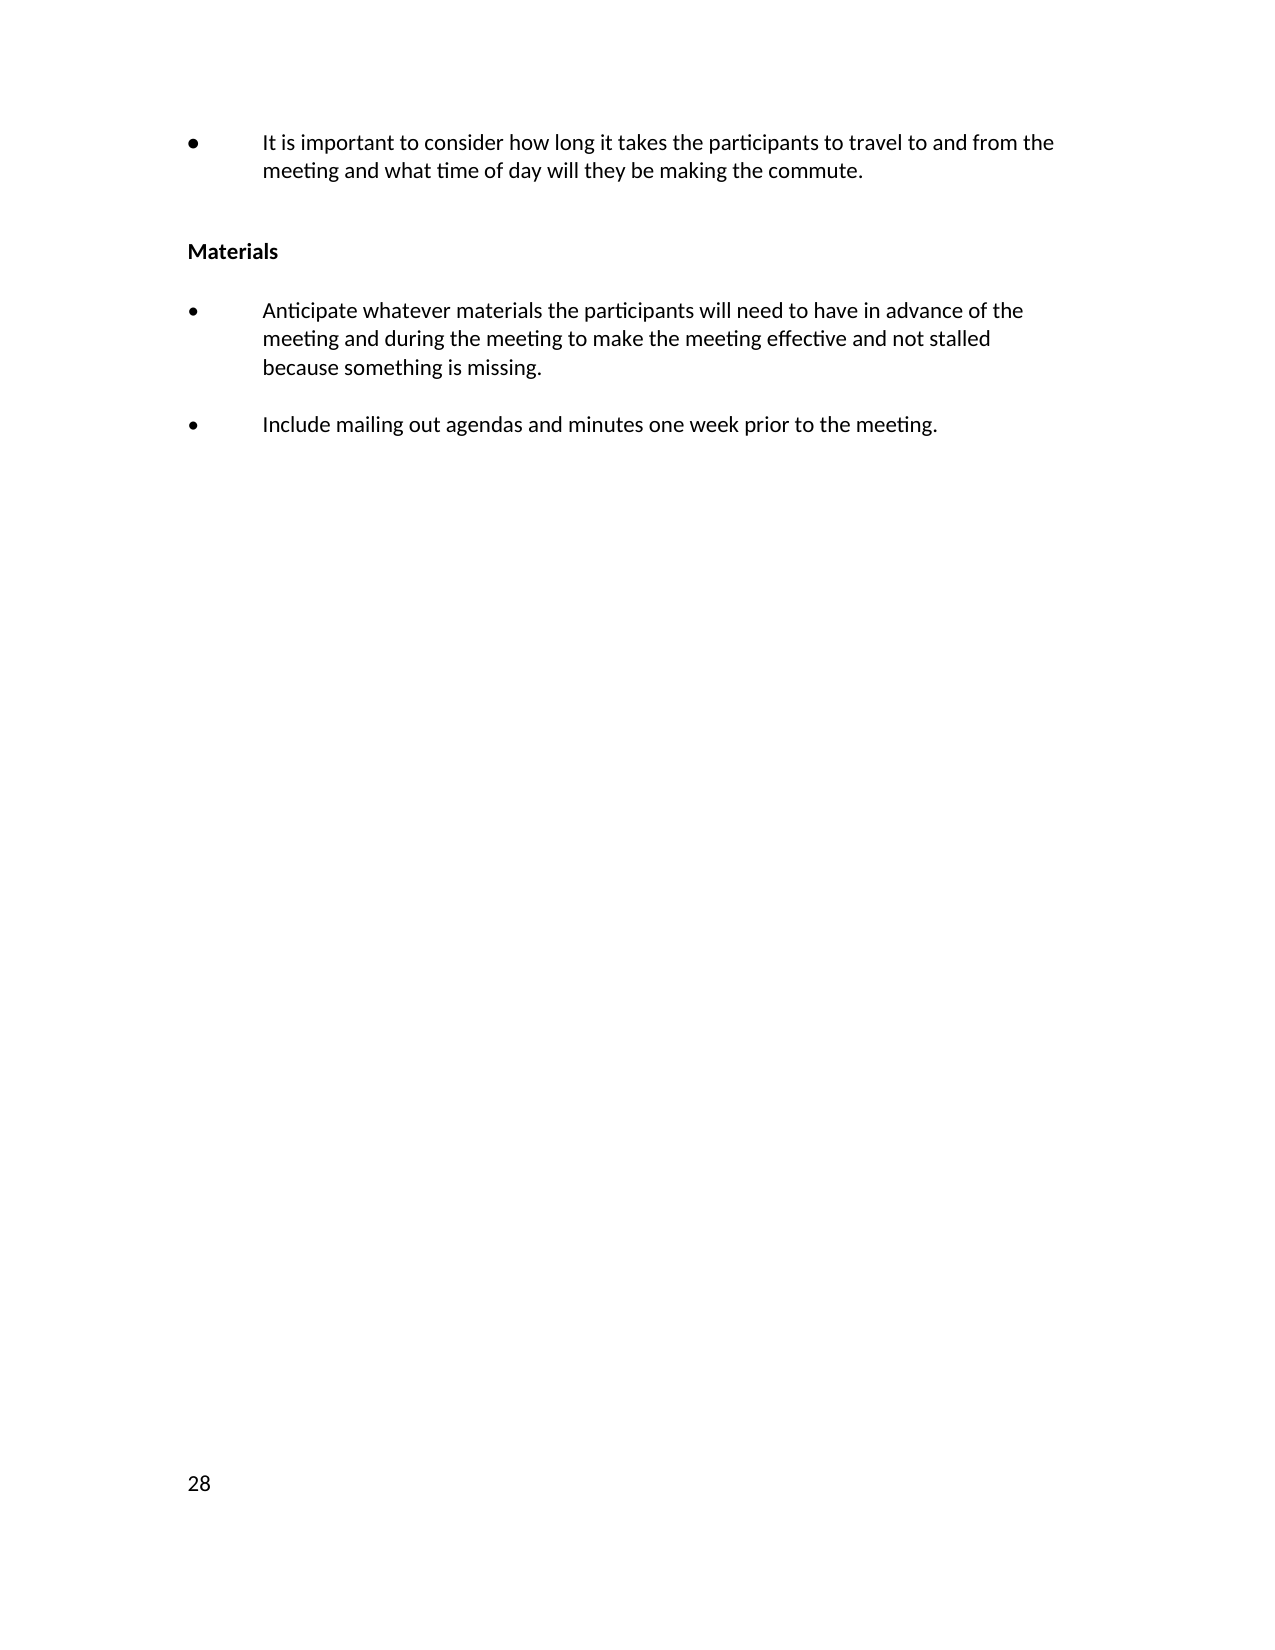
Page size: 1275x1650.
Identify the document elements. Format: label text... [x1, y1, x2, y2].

list Anticipate whatever materials the participants will need to have in advance of the meeting and during the meeting to make the meeting effective and not stalled because something is missing. [187, 296, 1062, 381]
list It is important to consider how long it takes the participants to travel to and from the meeting and what time of day will they be making the commute. [187, 128, 1085, 184]
list Include mailing out agendas and minutes one week prior to the meeting. [187, 413, 1035, 438]
text Materials [187, 237, 1085, 265]
